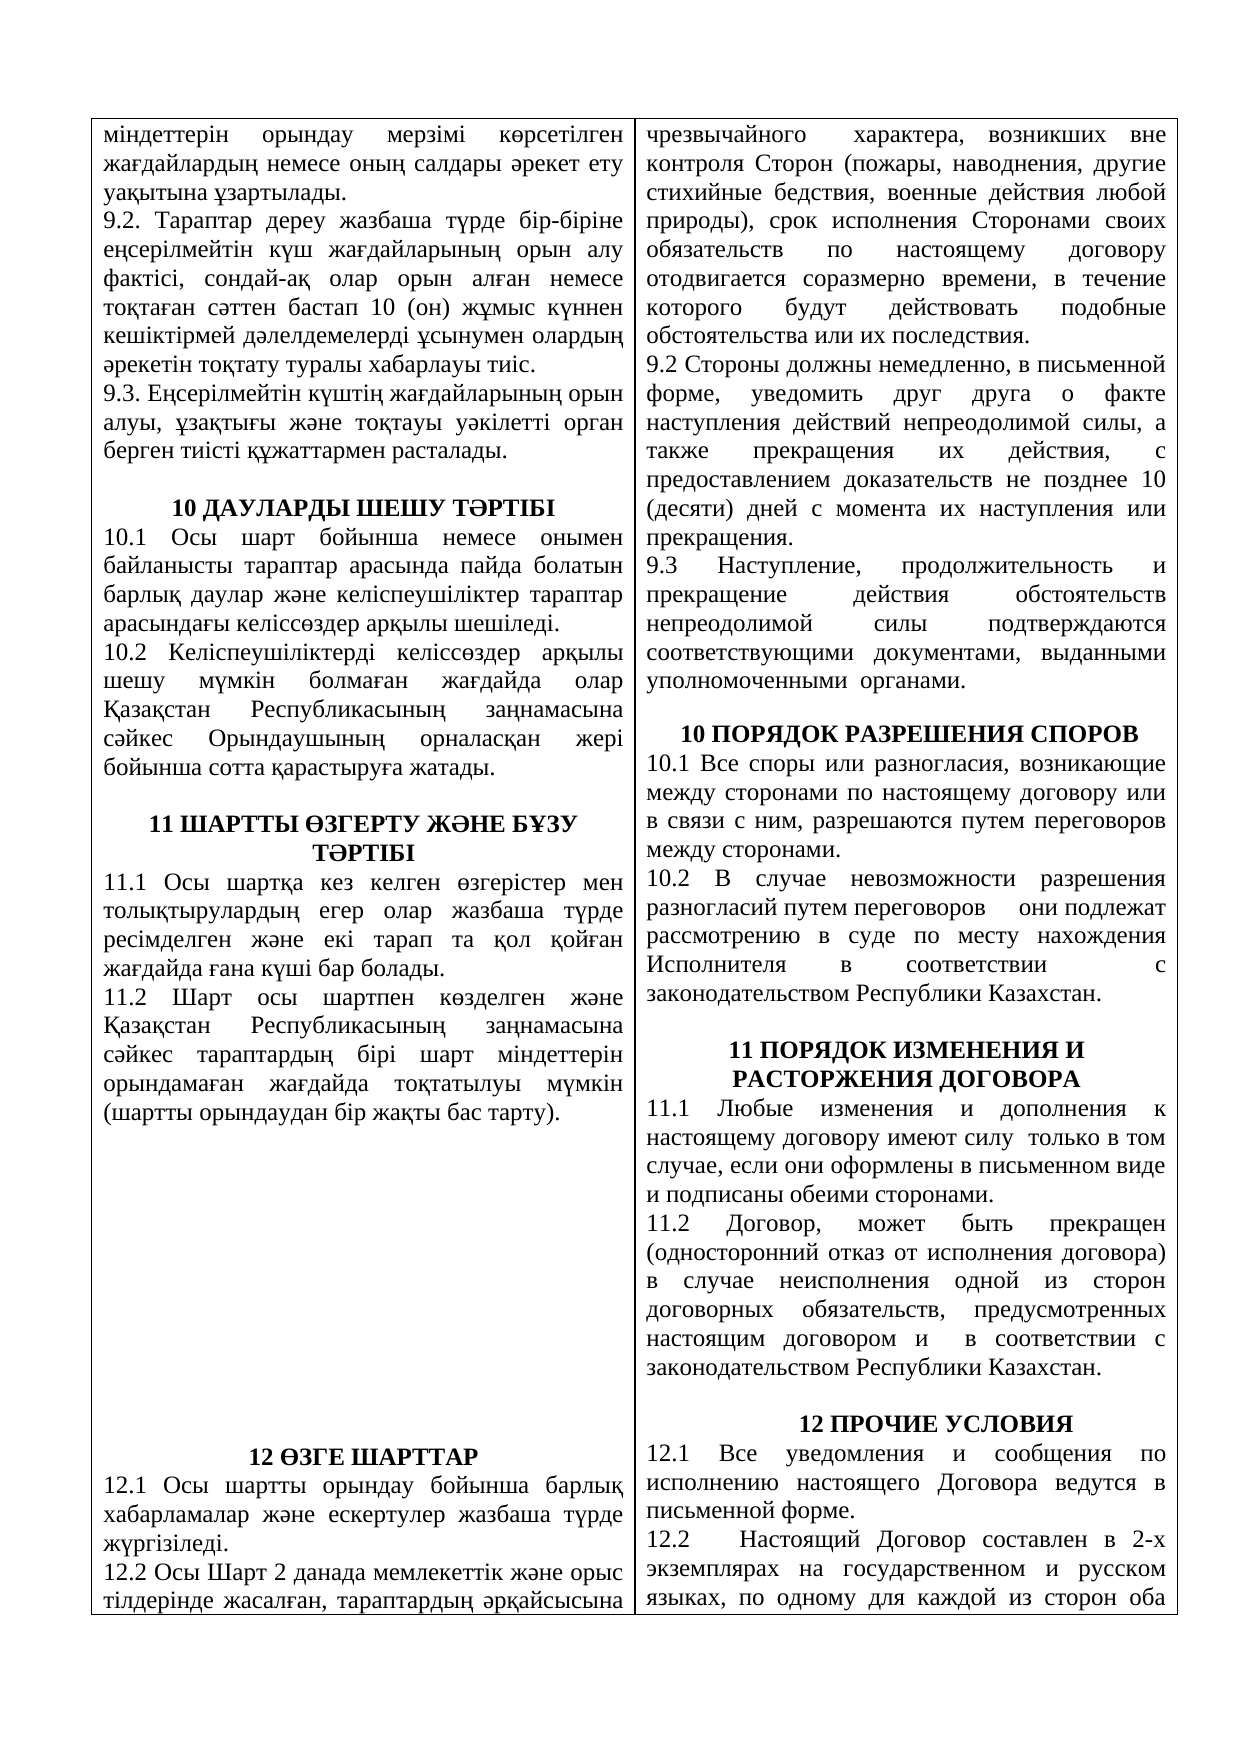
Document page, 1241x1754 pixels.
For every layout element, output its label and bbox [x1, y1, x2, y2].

table_header [92, 119, 634, 1614]
table_header [636, 119, 1177, 1614]
